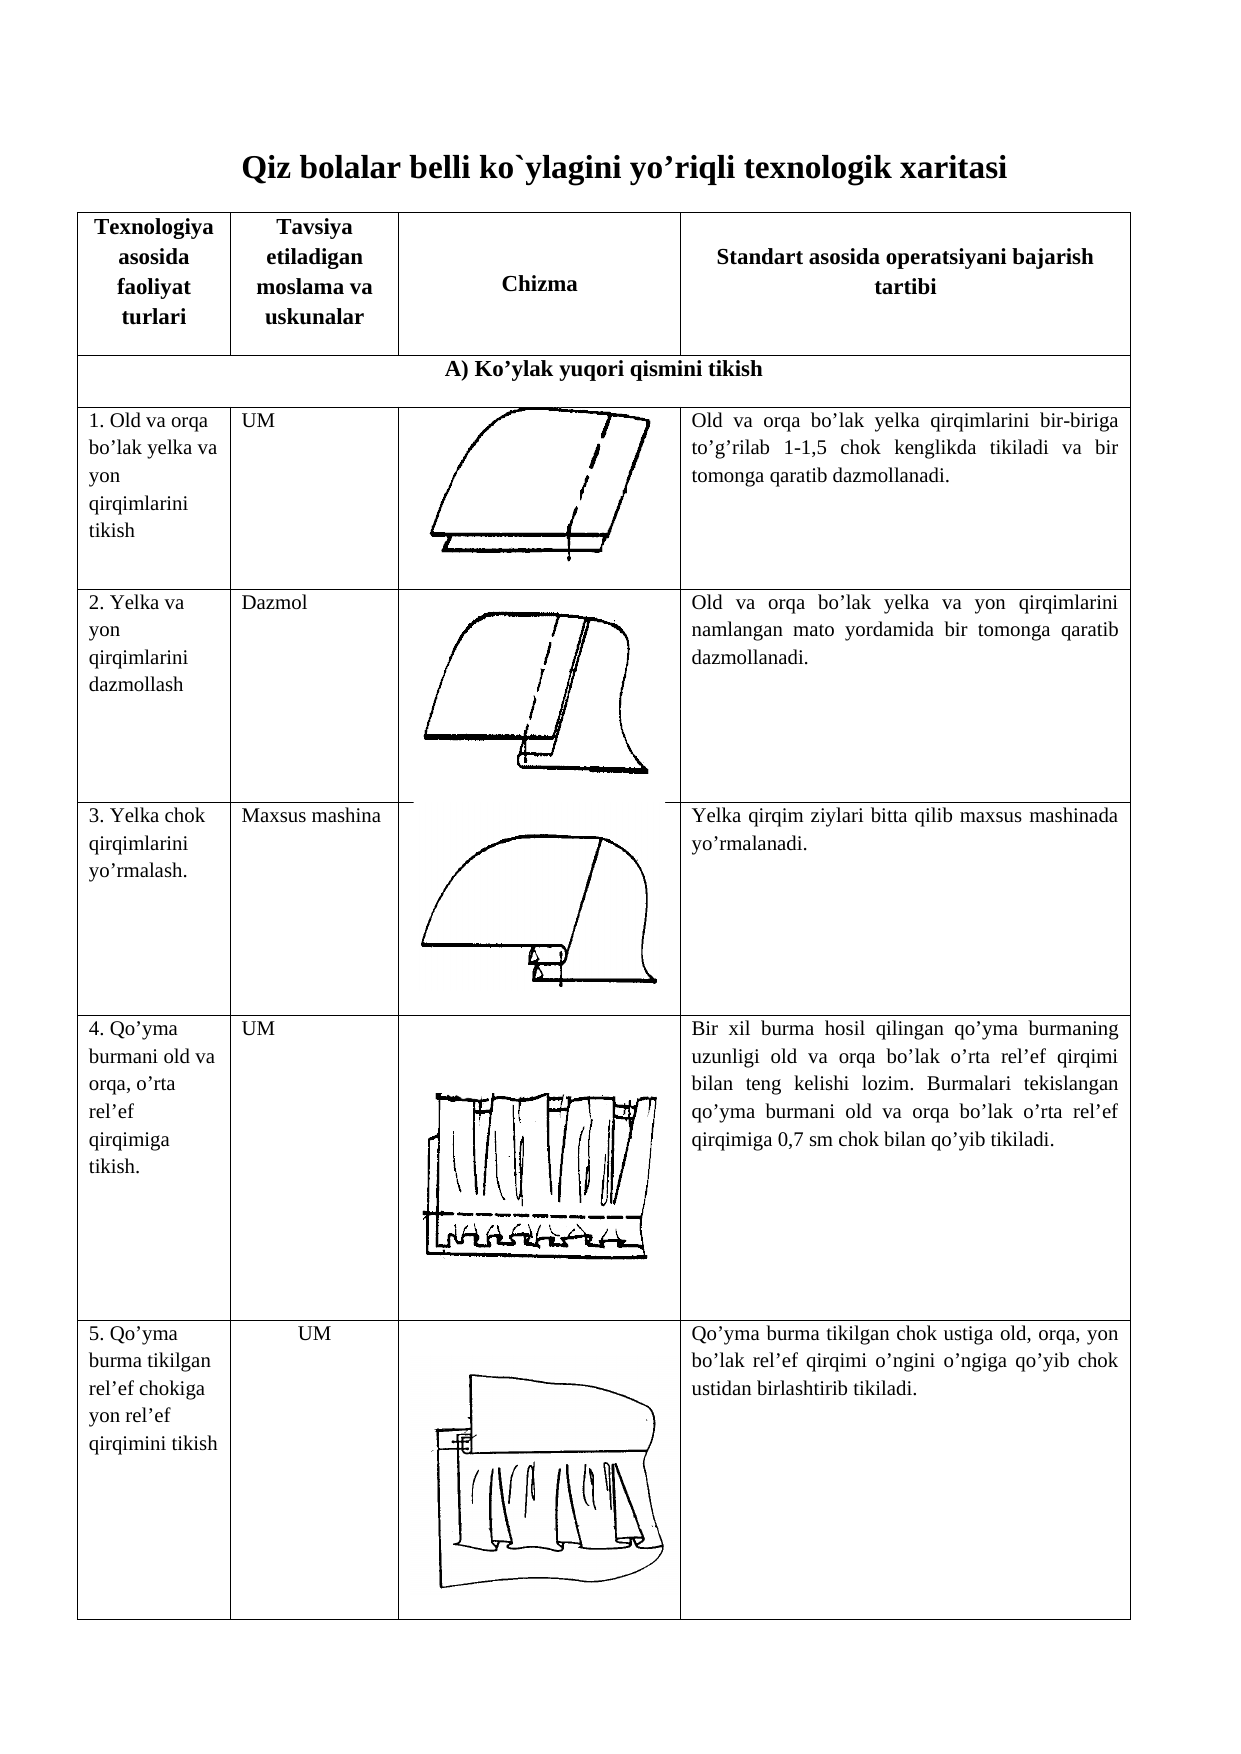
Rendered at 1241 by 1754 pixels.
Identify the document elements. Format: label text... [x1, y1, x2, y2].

table_cell [399, 590, 680, 802]
picture [410, 1050, 669, 1260]
table_cell Old va orqa bo’lak yelka qirqimlarini bir-biriga to’g’rilab 1-1,5 chok kenglikda tikiladi va bir tomonga qaratib dazmollanadi. [681, 408, 1130, 588]
table_header Tavsiya etiladigan moslama va uskunalar [231, 213, 398, 354]
table_cell Maxsus mashina [231, 803, 398, 1015]
table_cell [399, 1016, 680, 1319]
table_cell A) Ko’ylak yuqori qismini tikish [78, 356, 1130, 407]
text Qiz bolalar belli ko`ylagini yo’riqli texnologik xaritasi [89, 147, 1152, 185]
table_cell Bir xil burma hosil qilingan qo’yma burmaning uzunligi old va orqa bo’lak o’rta rel’ef qirqimi bilan teng kelishi lozim. Burmalari tekislangan qo’yma burmani old va orqa bo’lak o’rta rel’ef qirqimiga 0,7 sm chok bilan qo’yib tikiladi. [681, 1016, 1130, 1319]
table_cell UM [231, 1321, 398, 1619]
table_cell [399, 1321, 680, 1619]
picture [410, 1355, 679, 1595]
table_cell [399, 803, 680, 1015]
table_cell Old va orqa bo’lak yelka va yon qirqimlarini namlangan mato yordamida bir tomonga qaratib dazmollanadi. [681, 590, 1130, 802]
picture [426, 407, 653, 564]
table_cell Yelka qirqim ziylari bitta qilib maxsus mashinada yo’rmalanadi. [681, 803, 1130, 1015]
table_cell 1. Old va orqa bo’lak yelka va yon qirqimlarini tikish [78, 408, 230, 588]
picture [423, 589, 656, 777]
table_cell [681, 1321, 1130, 1619]
table_cell [399, 408, 680, 588]
table_cell 4. Qo’yma burmani old va orqa, o’rta rel’ef qirqimiga tikish. [78, 1016, 230, 1319]
table_cell Dazmol [231, 590, 398, 802]
table_cell UM [231, 1016, 398, 1319]
table_header Standart asosida operatsiyani bajarish tartibi [681, 213, 1130, 354]
table_cell 2. Yelka va yon qirqimlarini dazmollash [78, 590, 230, 802]
table_header Chizma [399, 213, 680, 354]
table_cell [78, 1321, 230, 1619]
picture [413, 802, 666, 991]
table_header Texnologiya asosida faoliyat turlari [78, 213, 230, 354]
table_cell UM [231, 408, 398, 588]
table_cell 3. Yelka chok qirqimlarini yo’rmalash. [78, 803, 230, 1015]
